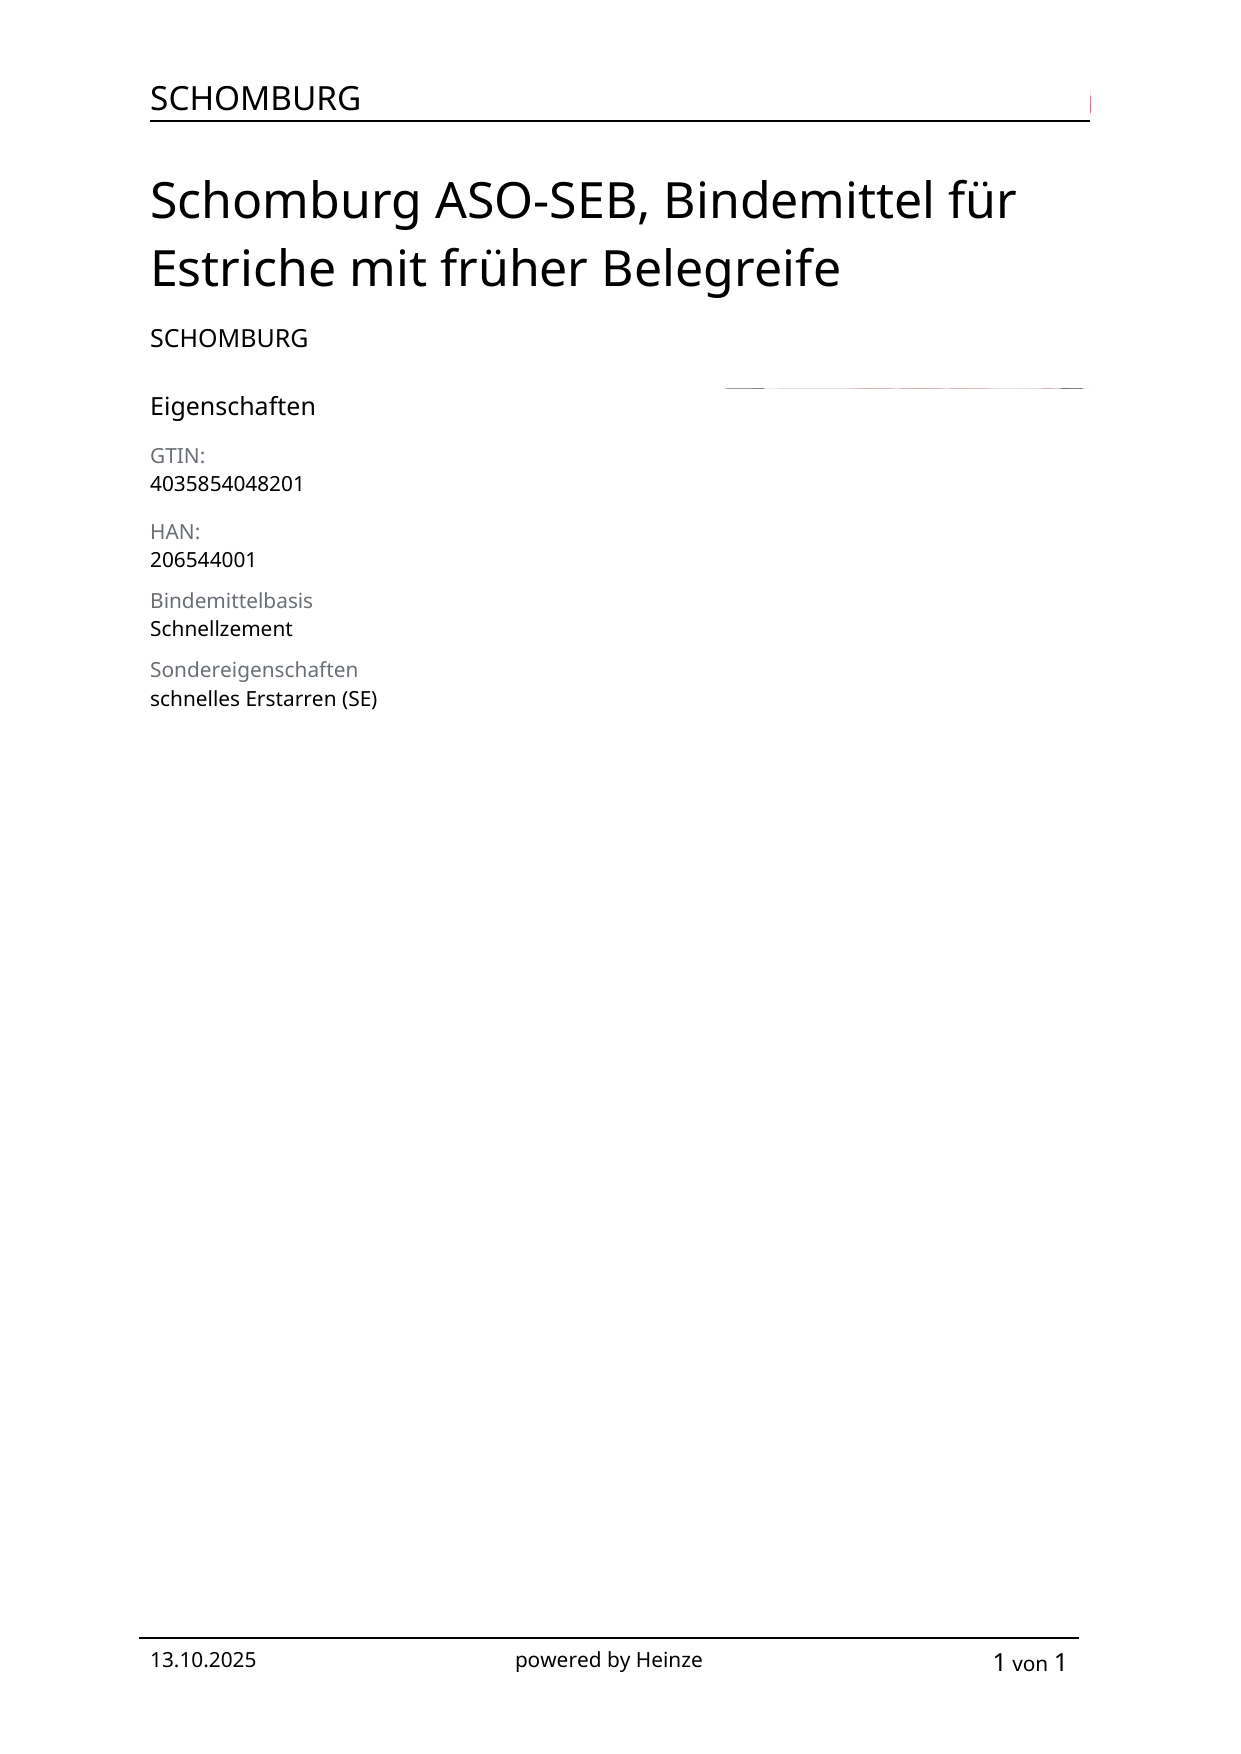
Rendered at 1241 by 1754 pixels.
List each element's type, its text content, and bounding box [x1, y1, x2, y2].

text schnelles Erstarren (SE) [150, 684, 1090, 712]
text Schomburg ASO-SEB, Bindemittel für Estriche mit früher Belegreife [150, 165, 1090, 301]
text SCHOMBURG [150, 320, 1090, 354]
text Sondereigenschaften [150, 656, 1090, 684]
text HAN: [150, 517, 1090, 545]
text GTIN: [150, 441, 1090, 469]
text 4035854048201 [150, 469, 1090, 498]
text Bindemittelbasis [150, 586, 1090, 614]
text Schnellzement [150, 614, 1090, 643]
text Eigenschaften [150, 388, 1090, 422]
text 206544001 [150, 545, 1090, 574]
